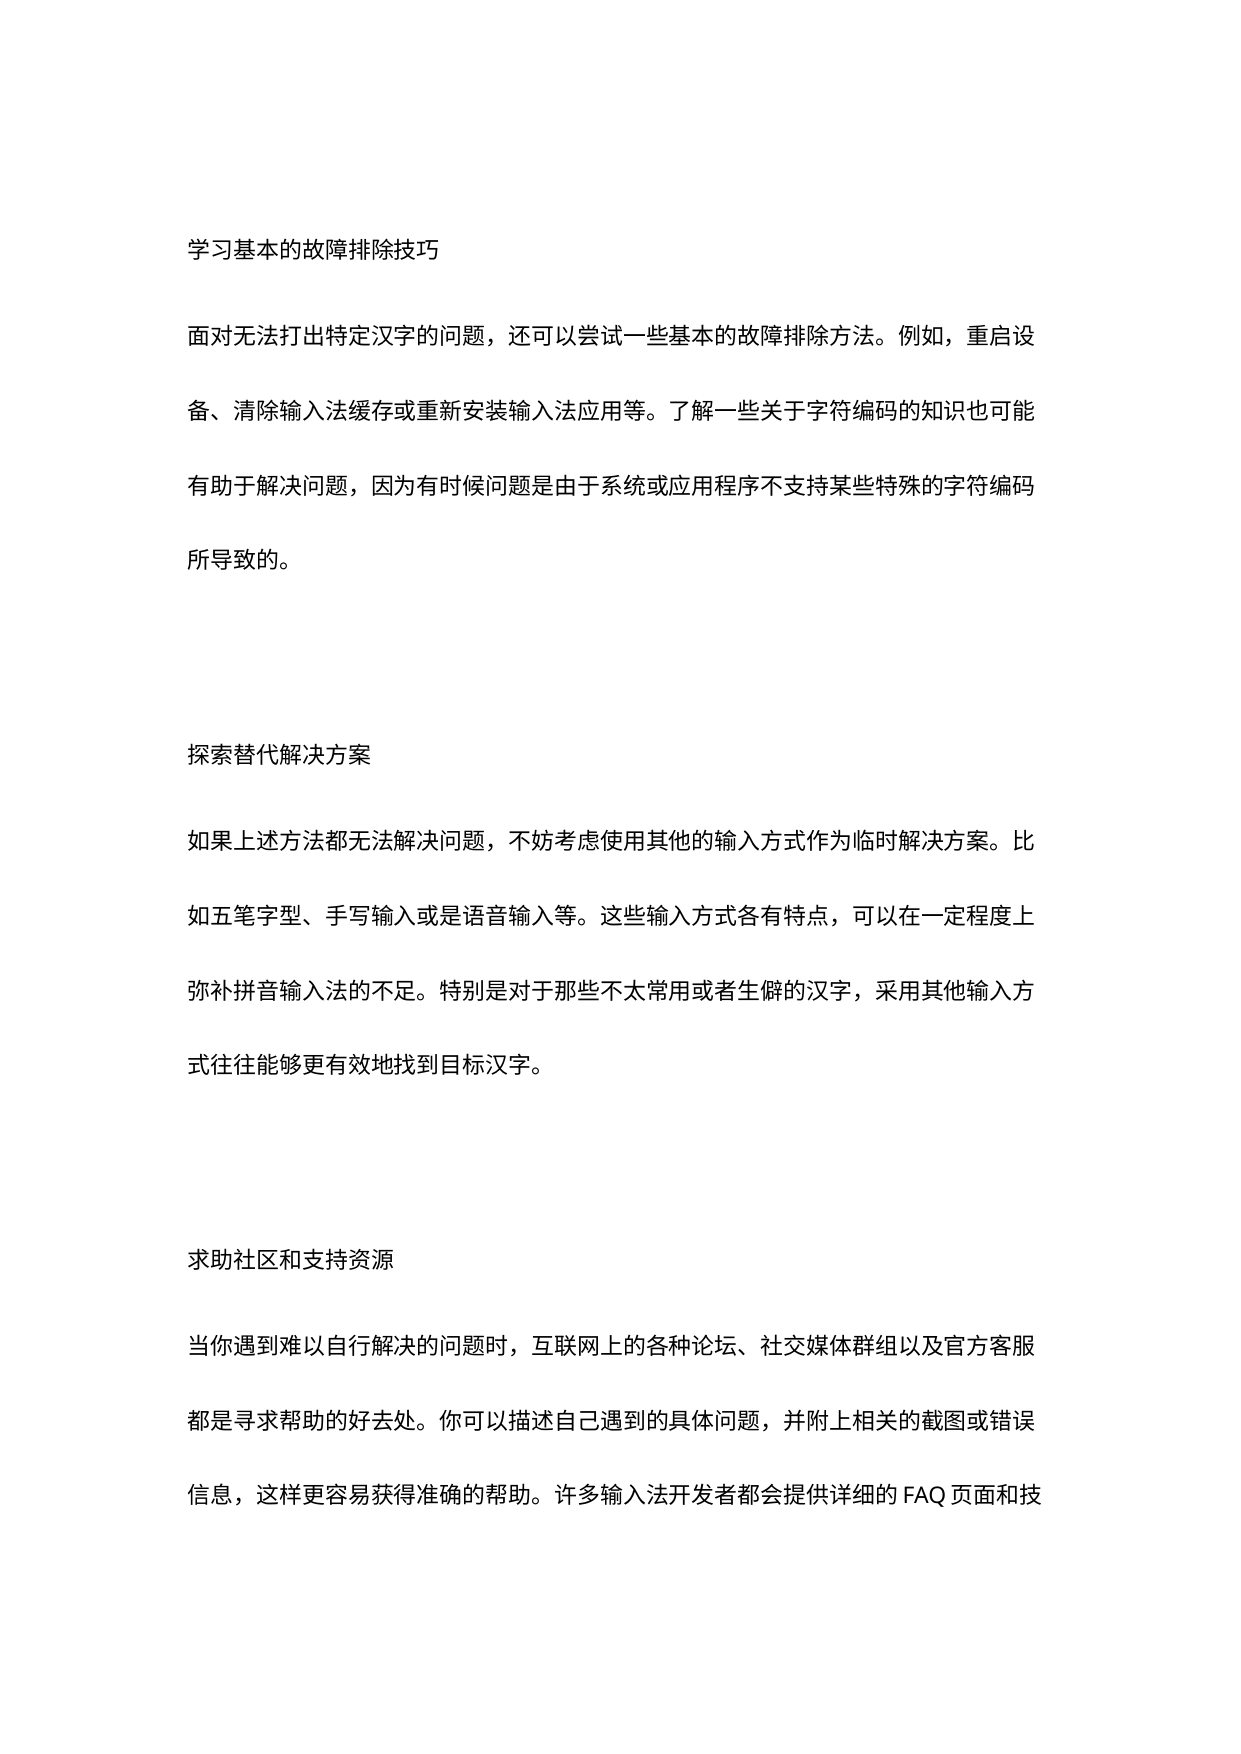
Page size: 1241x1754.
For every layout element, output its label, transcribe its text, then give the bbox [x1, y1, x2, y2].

text 如果上述方法都无法解决问题，不妨考虑使用其他的输入方式作为临时解决方案。比如五笔字型、手写输入或是语音输入等。这些输入方式各有特点，可以在一定程度上弥补拼音输入法的不足。特别是对于那些不太常用或者生僻的汉字，采用其他输入方式往往能够更有效地找到目标汉字。 [187, 807, 1053, 1096]
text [187, 1312, 1053, 1527]
text 面对无法打出特定汉字的问题，还可以尝试一些基本的故障排除方法。例如，重启设备、清除输入法缓存或重新安装输入法应用等。了解一些关于字符编码的知识也可能有助于解决问题，因为有时候问题是由于系统或应用程序不支持某些特殊的字符编码所导致的。 [187, 302, 1053, 591]
text 探索替代解决方案 [187, 721, 1053, 786]
text 学习基本的故障排除技巧 [187, 216, 1053, 281]
text 求助社区和支持资源 [187, 1226, 1053, 1291]
